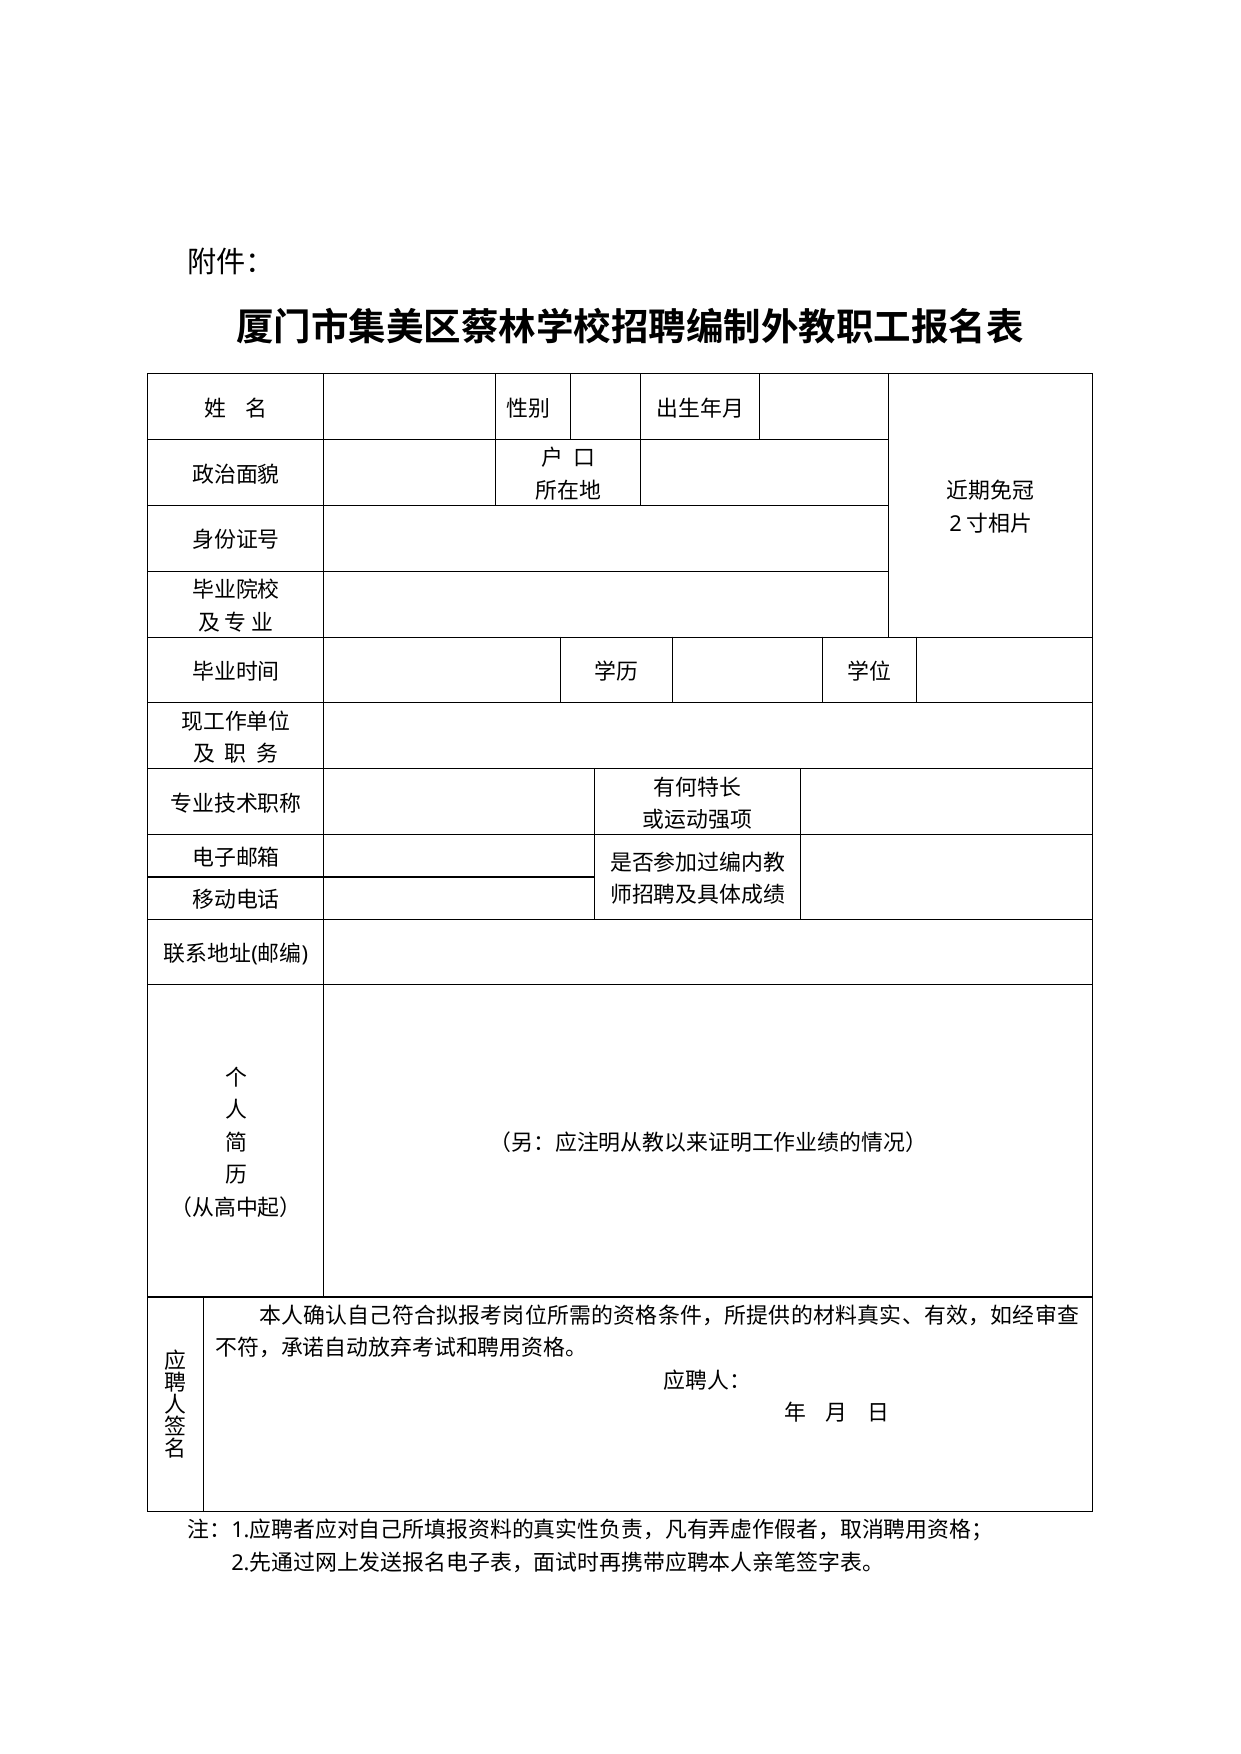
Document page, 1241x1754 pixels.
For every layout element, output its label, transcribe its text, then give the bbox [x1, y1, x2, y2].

table_cell 身份证号 [148, 506, 323, 571]
table_header 出生年月 [641, 374, 759, 439]
table_cell [673, 638, 822, 702]
table_cell 联系地址(邮编) [148, 920, 323, 984]
table_cell 学位 [823, 638, 916, 702]
table_cell 现工作单位 及 职 务 [148, 703, 323, 768]
table_cell [324, 878, 594, 919]
text 注：1.应聘者应对自己所填报资料的真实性负责，凡有弄虚作假者，取消聘用资格； [187, 1512, 1053, 1544]
table_cell [324, 638, 560, 702]
table_header [571, 374, 640, 439]
table_cell [324, 572, 888, 637]
table_cell 本人确认自己符合拟报考岗位所需的资格条件，所提供的材料真实、有效，如经审查不符，承诺自动放弃考试和聘用资格。 应聘人： 年 月 日 [204, 1298, 1092, 1511]
text 附件： [187, 227, 1053, 292]
table_header 近期免冠 2寸相片 [889, 374, 1092, 637]
table_cell 学历 [561, 638, 672, 702]
table_cell [324, 835, 594, 876]
table_cell [917, 638, 1092, 702]
table_header [324, 374, 495, 439]
table_header [760, 374, 888, 439]
table_cell 是否参加过编内教师招聘及具体成绩 [595, 835, 800, 919]
table_header 姓 名 [148, 374, 323, 439]
table_cell [324, 506, 888, 571]
table_cell [801, 769, 1092, 834]
table_cell [324, 440, 495, 505]
table_cell [641, 440, 888, 505]
table_cell 有何特长 或运动强项 [595, 769, 800, 834]
table_cell 电子邮箱 [148, 835, 323, 876]
text 2.先通过网上发送报名电子表，面试时再携带应聘本人亲笔签字表。 [187, 1544, 1053, 1577]
table_cell 户 口 所在地 [496, 440, 640, 505]
table_header 性别 [496, 374, 570, 439]
table_cell [324, 920, 1092, 984]
table_cell 移动电话 [148, 878, 323, 919]
table_cell （另：应注明从教以来证明工作业绩的情况） [324, 985, 1092, 1296]
table_cell 政治面貌 [148, 440, 323, 505]
table_cell 毕业院校 及 专 业 [148, 572, 323, 637]
table_cell 专业技术职称 [148, 769, 323, 834]
table_cell [324, 769, 594, 834]
table_cell 个 人 简 历 （从高中起） [148, 985, 323, 1296]
table_cell [801, 835, 1092, 919]
text 厦门市集美区蔡林学校招聘编制外教职工报名表 [187, 292, 1053, 357]
table_cell 毕业时间 [148, 638, 323, 702]
table_cell 应聘人签名 [148, 1298, 203, 1511]
table_cell [324, 703, 1092, 768]
